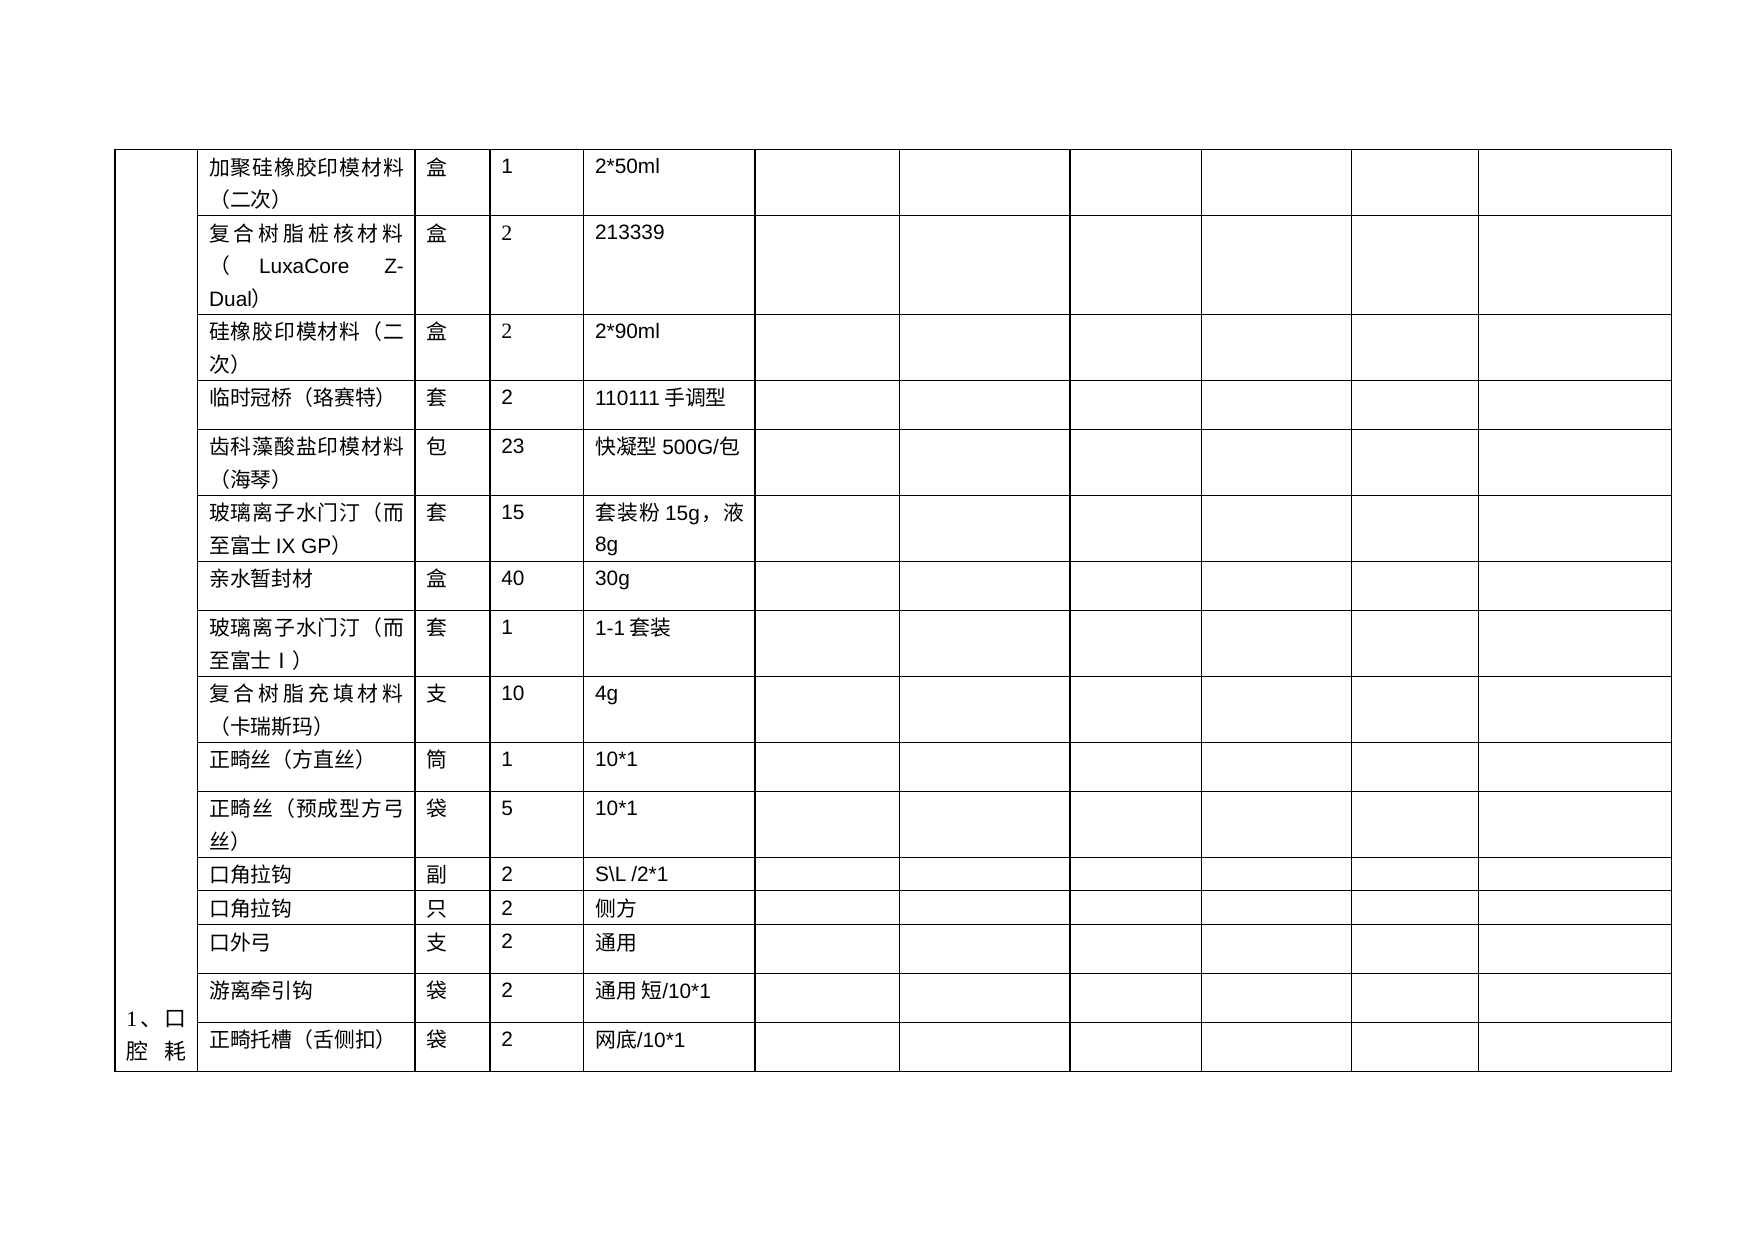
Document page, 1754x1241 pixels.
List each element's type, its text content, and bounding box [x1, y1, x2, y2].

table_cell [1352, 430, 1478, 494]
table_cell [1202, 150, 1351, 215]
table_cell [900, 611, 1069, 676]
table_cell [900, 216, 1069, 313]
table_cell [1479, 891, 1671, 924]
table_cell [584, 562, 754, 609]
table_cell 口角拉钩 [198, 891, 414, 924]
table_cell 口角拉钩 [198, 858, 414, 890]
table_cell [1352, 891, 1478, 924]
table_cell [756, 150, 899, 215]
table_cell [1071, 743, 1201, 791]
table_cell [900, 562, 1069, 609]
table_cell 临时冠桥（珞赛特） [198, 381, 414, 428]
table_cell [1479, 216, 1671, 313]
table_cell [1202, 381, 1351, 428]
table_cell [1202, 611, 1351, 676]
table_cell 套 [416, 381, 489, 428]
table_cell [1479, 858, 1671, 890]
table_cell [900, 150, 1069, 215]
table_cell [756, 1023, 899, 1071]
table_cell 10*1 [584, 743, 754, 791]
table_cell [1352, 562, 1478, 609]
table_cell 110111手调型 [584, 381, 754, 428]
table_cell S\L /2*1 [584, 858, 754, 890]
table_cell 加聚硅橡胶印模材料（二次） [198, 150, 414, 215]
table_cell [1202, 216, 1351, 313]
table_cell [1071, 925, 1201, 973]
table_cell [1202, 315, 1351, 379]
table_cell 1 [491, 611, 583, 676]
table_cell 40 [491, 562, 583, 609]
table_cell [756, 611, 899, 676]
table_cell 通用 短/10*1 [584, 974, 754, 1022]
table_cell 2 [491, 974, 583, 1022]
table_cell 2 [491, 891, 583, 924]
table_cell [1479, 611, 1671, 676]
table_cell [1352, 496, 1478, 561]
table_cell 2*50ml [584, 150, 754, 215]
table_cell [900, 891, 1069, 924]
table_cell 袋 [416, 1023, 489, 1071]
table_cell [1352, 381, 1478, 428]
table_cell [584, 677, 754, 742]
table_cell [756, 974, 899, 1022]
table_cell [900, 381, 1069, 428]
table_cell 2 [491, 925, 583, 973]
table_cell [1352, 858, 1478, 890]
table_cell [756, 496, 899, 561]
table_cell [1352, 611, 1478, 676]
table_cell [756, 315, 899, 379]
table_cell [1202, 974, 1351, 1022]
table_cell 快凝型 /包 [584, 430, 754, 494]
table_cell 支 [416, 925, 489, 973]
table_cell 2*90ml [584, 315, 754, 379]
table_cell [1479, 315, 1671, 379]
table_cell 2 [491, 858, 583, 890]
table_cell [1071, 496, 1201, 561]
table_cell 2 [491, 216, 583, 313]
table_cell 盒 [416, 150, 489, 215]
table_cell [1202, 792, 1351, 857]
table_cell [1202, 858, 1351, 890]
table_cell 2 [491, 381, 583, 428]
table_cell [1479, 974, 1671, 1022]
table_cell [1071, 315, 1201, 379]
table_cell 套装粉，液 [584, 496, 754, 561]
table_cell [1479, 381, 1671, 428]
table_cell [756, 216, 899, 313]
table_cell [1352, 925, 1478, 973]
table_cell [900, 315, 1069, 379]
table_cell [1352, 1023, 1478, 1071]
table_cell [900, 496, 1069, 561]
table_cell 盒 [416, 315, 489, 379]
table_cell [900, 925, 1069, 973]
table_cell [756, 677, 899, 742]
table_cell 1 [491, 743, 583, 791]
table_cell [1202, 925, 1351, 973]
table_cell [900, 430, 1069, 494]
table_cell [1352, 150, 1478, 215]
table_cell [900, 792, 1069, 857]
table_cell [1202, 677, 1351, 742]
table_cell [756, 381, 899, 428]
table_cell 盒 [416, 216, 489, 313]
table_cell [1479, 150, 1671, 215]
table_cell 袋 [416, 792, 489, 857]
table_cell [1071, 611, 1201, 676]
table_cell 10*1 [584, 792, 754, 857]
table_cell [1479, 677, 1671, 742]
table_cell [1202, 430, 1351, 494]
table_cell [1479, 792, 1671, 857]
table_cell [1071, 562, 1201, 609]
table_cell 侧方 [584, 891, 754, 924]
table_cell [756, 891, 899, 924]
table_cell [756, 925, 899, 973]
table_cell [1352, 743, 1478, 791]
table_cell [1479, 1023, 1671, 1071]
table_cell [900, 974, 1069, 1022]
table_cell 筒 [416, 743, 489, 791]
table_cell [1202, 891, 1351, 924]
table_cell 套 [416, 496, 489, 561]
table_cell [1071, 677, 1201, 742]
table_cell 齿科藻酸盐印模材料（海琴） [198, 430, 414, 494]
table_cell 正畸丝（预成型方弓丝） [198, 792, 414, 857]
table_cell [756, 562, 899, 609]
table_cell [1479, 430, 1671, 494]
table_cell [1202, 743, 1351, 791]
table_cell [900, 858, 1069, 890]
table_cell 23 [491, 430, 583, 494]
table_cell 包 [416, 430, 489, 494]
table_cell [900, 1023, 1069, 1071]
table_cell [1352, 792, 1478, 857]
table_cell [1071, 974, 1201, 1022]
table_cell 2 [491, 1023, 583, 1071]
table_cell [1071, 1023, 1201, 1071]
table_cell 正畸托槽（舌侧扣） [198, 1023, 414, 1071]
table_cell [1479, 925, 1671, 973]
table_cell 袋 [416, 974, 489, 1022]
table_cell 玻璃离子水门汀（而至富士IX GP） [198, 496, 414, 561]
table_cell [1071, 150, 1201, 215]
table_cell 5 [491, 792, 583, 857]
table_cell 2 [491, 315, 583, 379]
table_cell [1479, 496, 1671, 561]
table_cell [1352, 974, 1478, 1022]
table_cell [1071, 381, 1201, 428]
table_cell [1071, 858, 1201, 890]
table_cell 只 [416, 891, 489, 924]
table_cell 副 [416, 858, 489, 890]
table_cell [1202, 1023, 1351, 1071]
table_cell [756, 858, 899, 890]
table_cell 正畸丝（方直丝） [198, 743, 414, 791]
table_cell 套 [416, 611, 489, 676]
table_cell 口外弓 [198, 925, 414, 973]
table_cell [1352, 677, 1478, 742]
table_cell [1071, 430, 1201, 494]
table_cell [1202, 562, 1351, 609]
table_cell [1479, 562, 1671, 609]
table_cell 复合树脂桩核材料（LuxaCore Z-Dual） [198, 216, 414, 313]
table_cell [1479, 743, 1671, 791]
table_cell [756, 792, 899, 857]
table_cell 玻璃离子水门汀（而至富士Ⅰ） [198, 611, 414, 676]
table_cell 复合树脂充填材料（卡瑞斯玛） [198, 677, 414, 742]
table_cell [1071, 891, 1201, 924]
table_cell [900, 743, 1069, 791]
table_cell 硅橡胶印模材料（二次） [198, 315, 414, 379]
table_cell 网底/10*1 [584, 1023, 754, 1071]
table_cell 15 [491, 496, 583, 561]
table_cell [1071, 216, 1201, 313]
table_cell 通用 [584, 925, 754, 973]
table_cell 1 [491, 150, 583, 215]
table_cell 1-1套装 [584, 611, 754, 676]
table_cell 亲水暂封材 [198, 562, 414, 609]
table_cell [1071, 792, 1201, 857]
table_cell [900, 677, 1069, 742]
table_cell [756, 430, 899, 494]
table_cell 10 [491, 677, 583, 742]
table_cell 支 [416, 677, 489, 742]
table_cell [756, 743, 899, 791]
table_cell [1352, 315, 1478, 379]
table_cell 213339 [584, 216, 754, 313]
table_cell [1202, 496, 1351, 561]
table_cell 盒 [416, 562, 489, 609]
table_cell 游离牵引钩 [198, 974, 414, 1022]
table_cell [1352, 216, 1478, 313]
